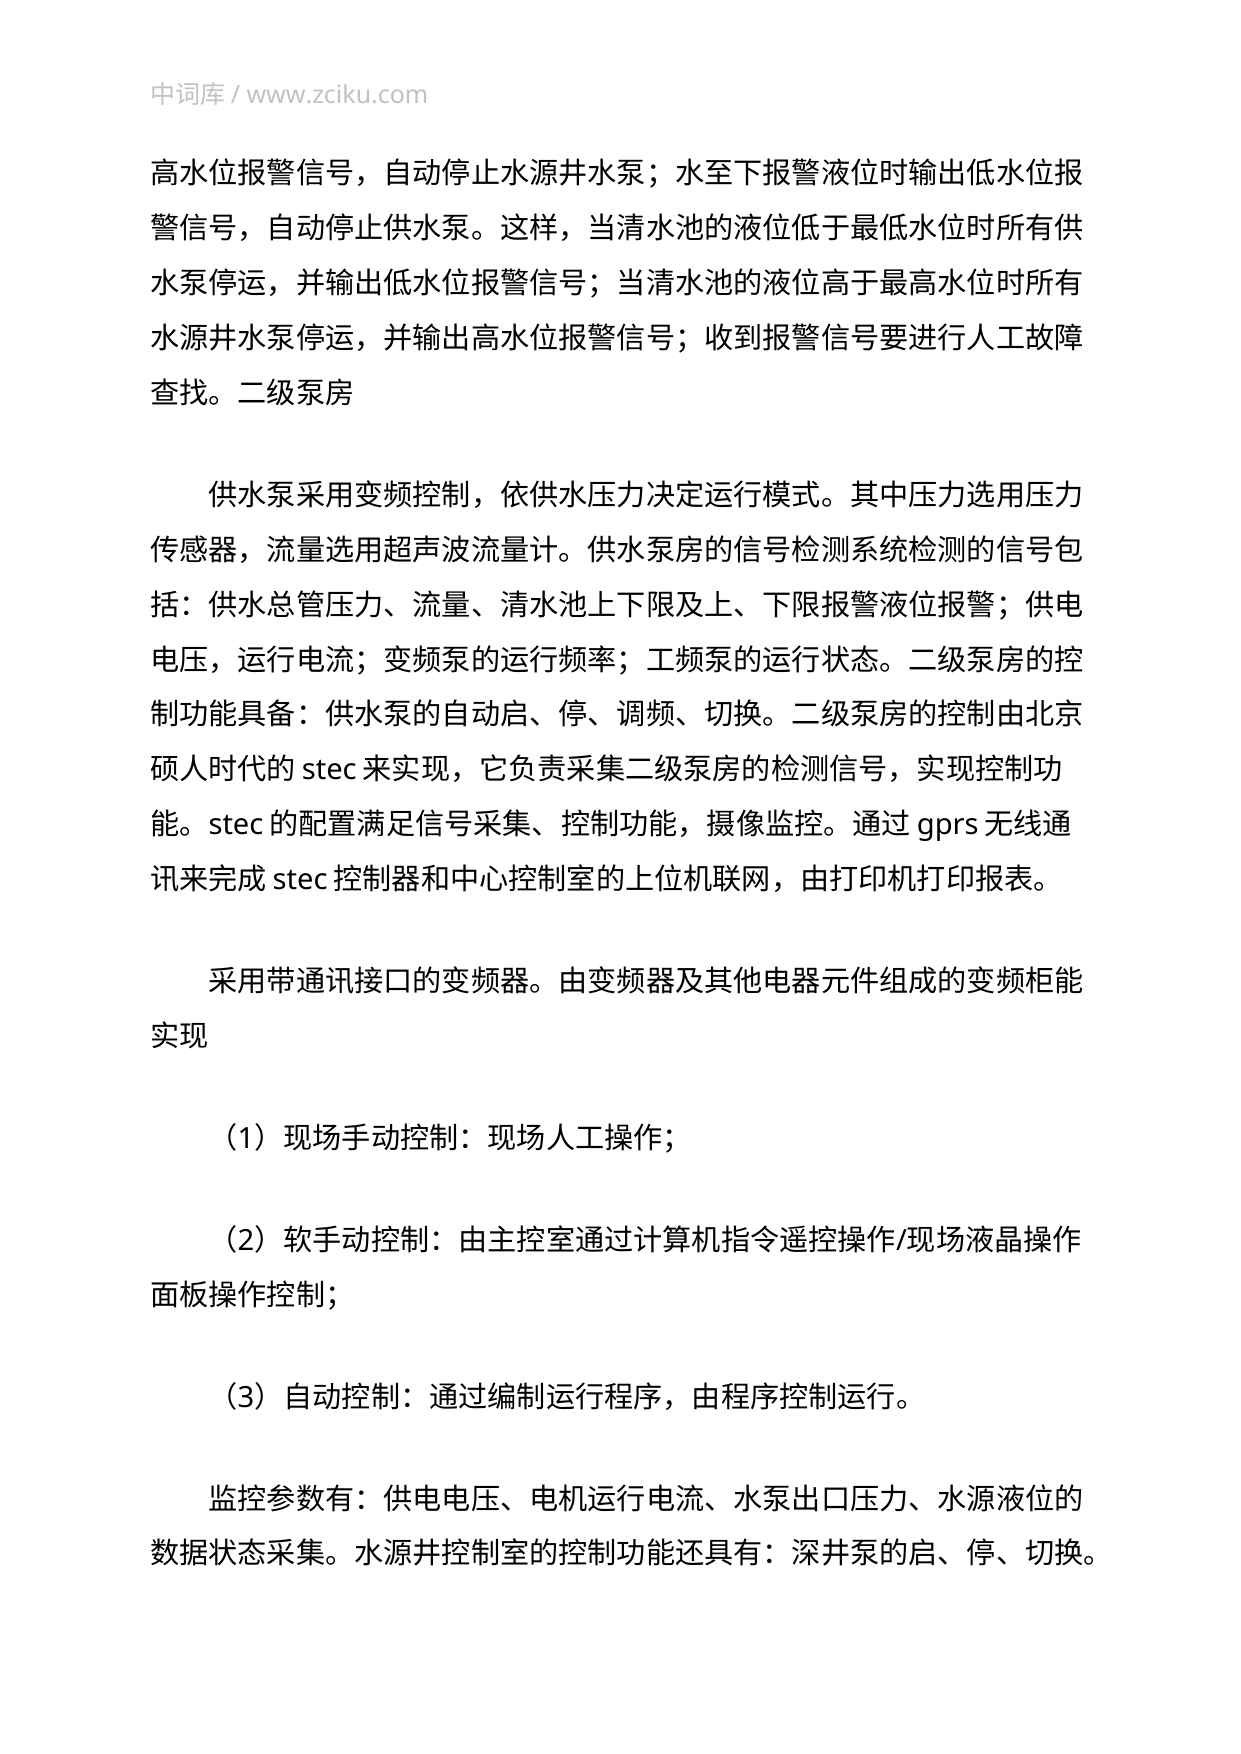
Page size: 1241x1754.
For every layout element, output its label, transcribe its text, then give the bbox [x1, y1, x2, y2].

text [150, 150, 1090, 412]
text 采用带通讯接口的变频器。由变频器及其他电器元件组成的变频柜能实现 [150, 958, 1090, 1055]
text （1）现场手动控制：现场人工操作； [150, 1114, 1090, 1157]
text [150, 1475, 1090, 1572]
text （2）软手动控制：由主控室通过计算机指令遥控操作/现场液晶操作面板操作控制； [150, 1216, 1090, 1314]
text （3）自动控制：通过编制运行程序，由程序控制运行。 [150, 1373, 1090, 1416]
text 供水泵采用变频控制，依供水压力决定运行模式。其中压力选用压力传感器，流量选用超声波流量计。供水泵房的信号检测系统检测的信号包括：供水总管压力、流量、清水池上下限及上、下限报警液位报警；供电电压，运行电流；变频泵的运行频率；工频泵的运行状态。二级泵房的控制功能具备：供水泵的自动启、停、调频、切换。二级泵房的控制由北京硕人时代的stec来实现，它负责采集二级泵房的检测信号，实现控制功能。stec的配置满足信号采集、控制功能，摄像监控。通过gprs无线通讯来完成stec控制器和中心控制室的上位机联网，由打印机打印报表。 [150, 471, 1090, 898]
